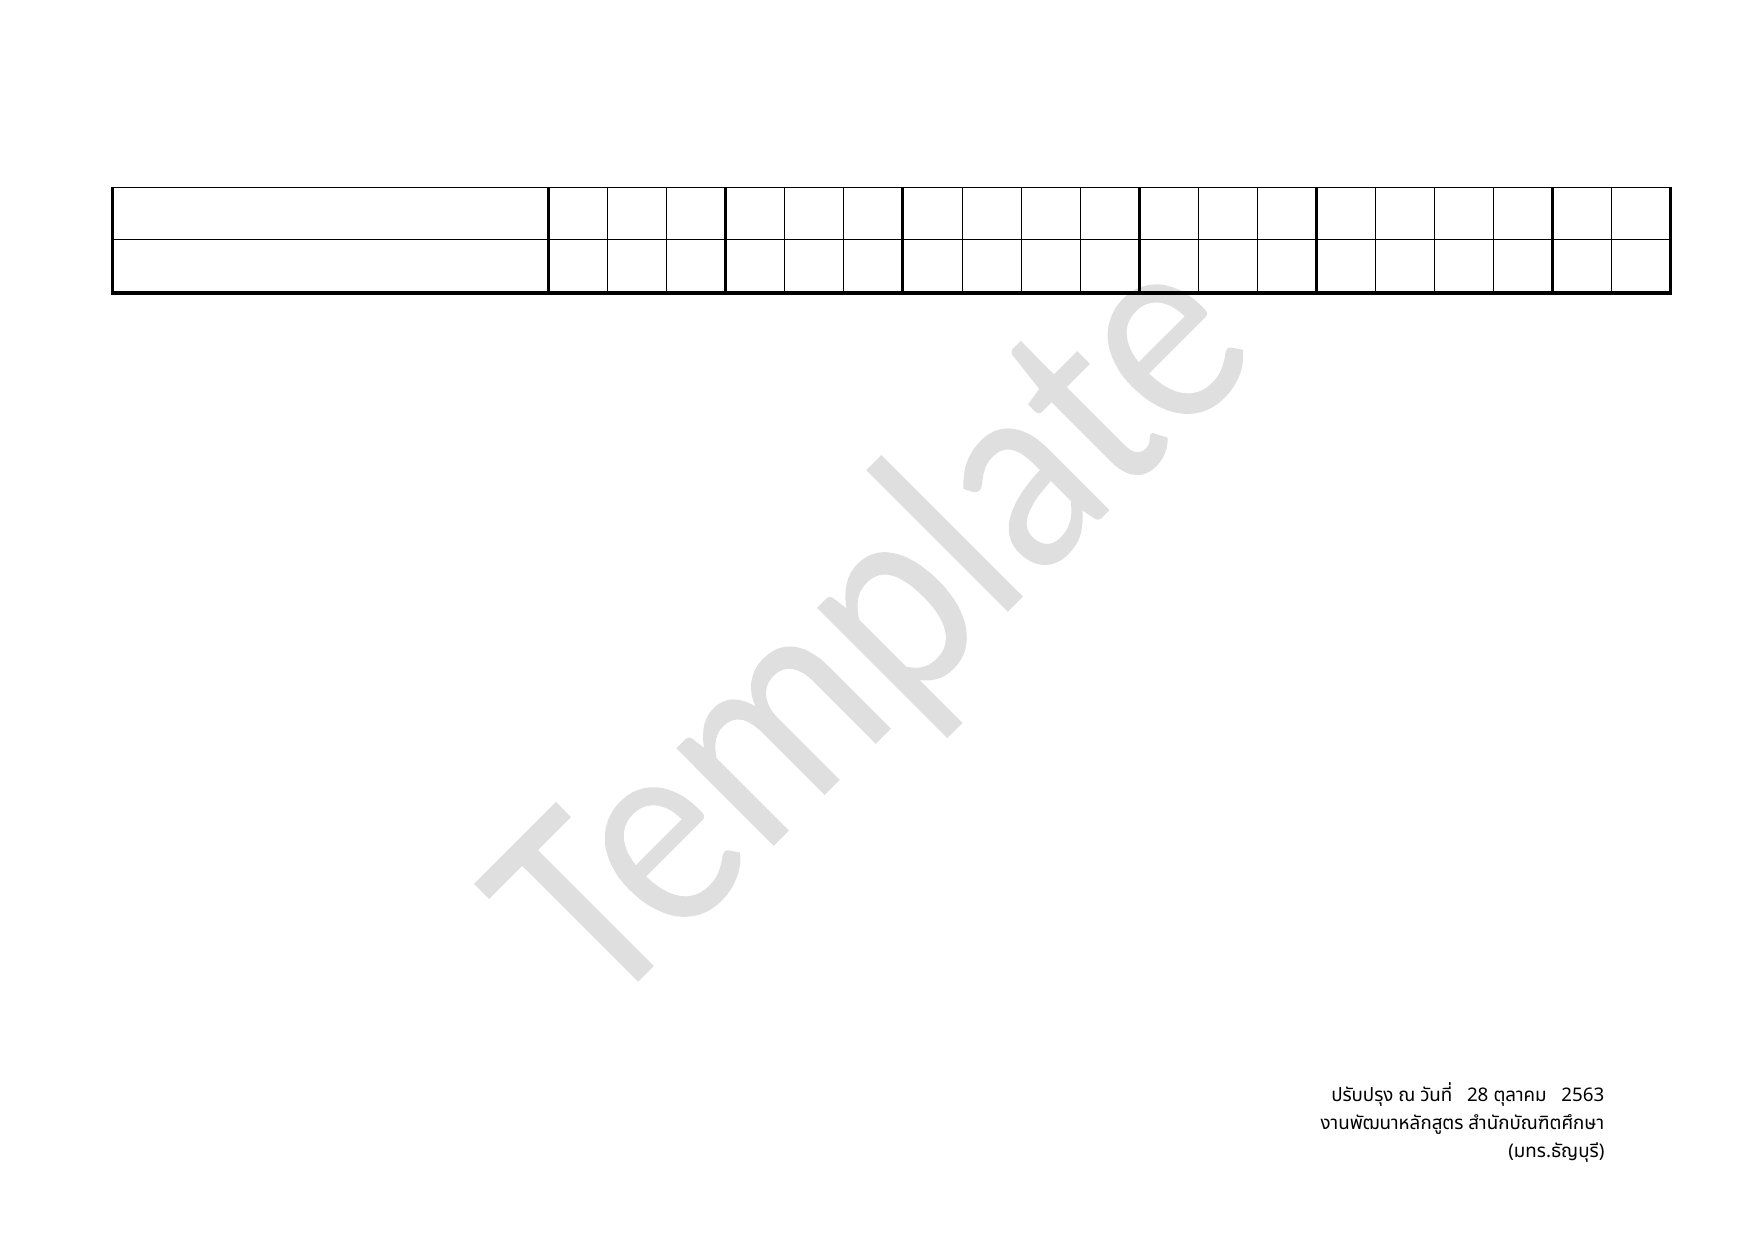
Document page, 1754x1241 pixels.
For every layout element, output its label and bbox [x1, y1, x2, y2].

table_cell [1554, 240, 1611, 291]
table_cell [1318, 188, 1375, 239]
table_cell [608, 188, 666, 239]
table_cell [1199, 240, 1257, 291]
table_cell [1258, 240, 1315, 291]
table_cell [1141, 240, 1198, 291]
table_cell [114, 188, 547, 239]
table_cell [727, 240, 784, 291]
table_cell [1494, 188, 1551, 239]
table_cell [1199, 188, 1257, 239]
table_cell [550, 188, 607, 239]
table_cell [904, 240, 962, 291]
table_cell [667, 188, 724, 239]
table_cell [1376, 188, 1434, 239]
table_cell [1435, 240, 1493, 291]
table_cell [1022, 188, 1080, 239]
table_cell [1376, 240, 1434, 291]
table_cell [1612, 240, 1669, 291]
table_cell [785, 188, 843, 239]
table_cell [963, 240, 1021, 291]
table_cell [1258, 188, 1315, 239]
table_cell [1081, 188, 1138, 239]
table_cell [667, 240, 724, 291]
table_cell [727, 188, 784, 239]
table_cell [114, 240, 547, 291]
table_cell [1612, 188, 1669, 239]
table_cell [844, 240, 901, 291]
table_cell [550, 240, 607, 291]
table_cell [963, 188, 1021, 239]
table_cell [1318, 240, 1375, 291]
table_cell [904, 188, 962, 239]
table_cell [1435, 188, 1493, 239]
table_cell [785, 240, 843, 291]
table_cell [1081, 240, 1138, 291]
table_cell [1494, 240, 1551, 291]
table_cell [1554, 188, 1611, 239]
table_cell [1022, 240, 1080, 291]
table_cell [844, 188, 901, 239]
table_cell [1141, 188, 1198, 239]
table_cell [608, 240, 666, 291]
